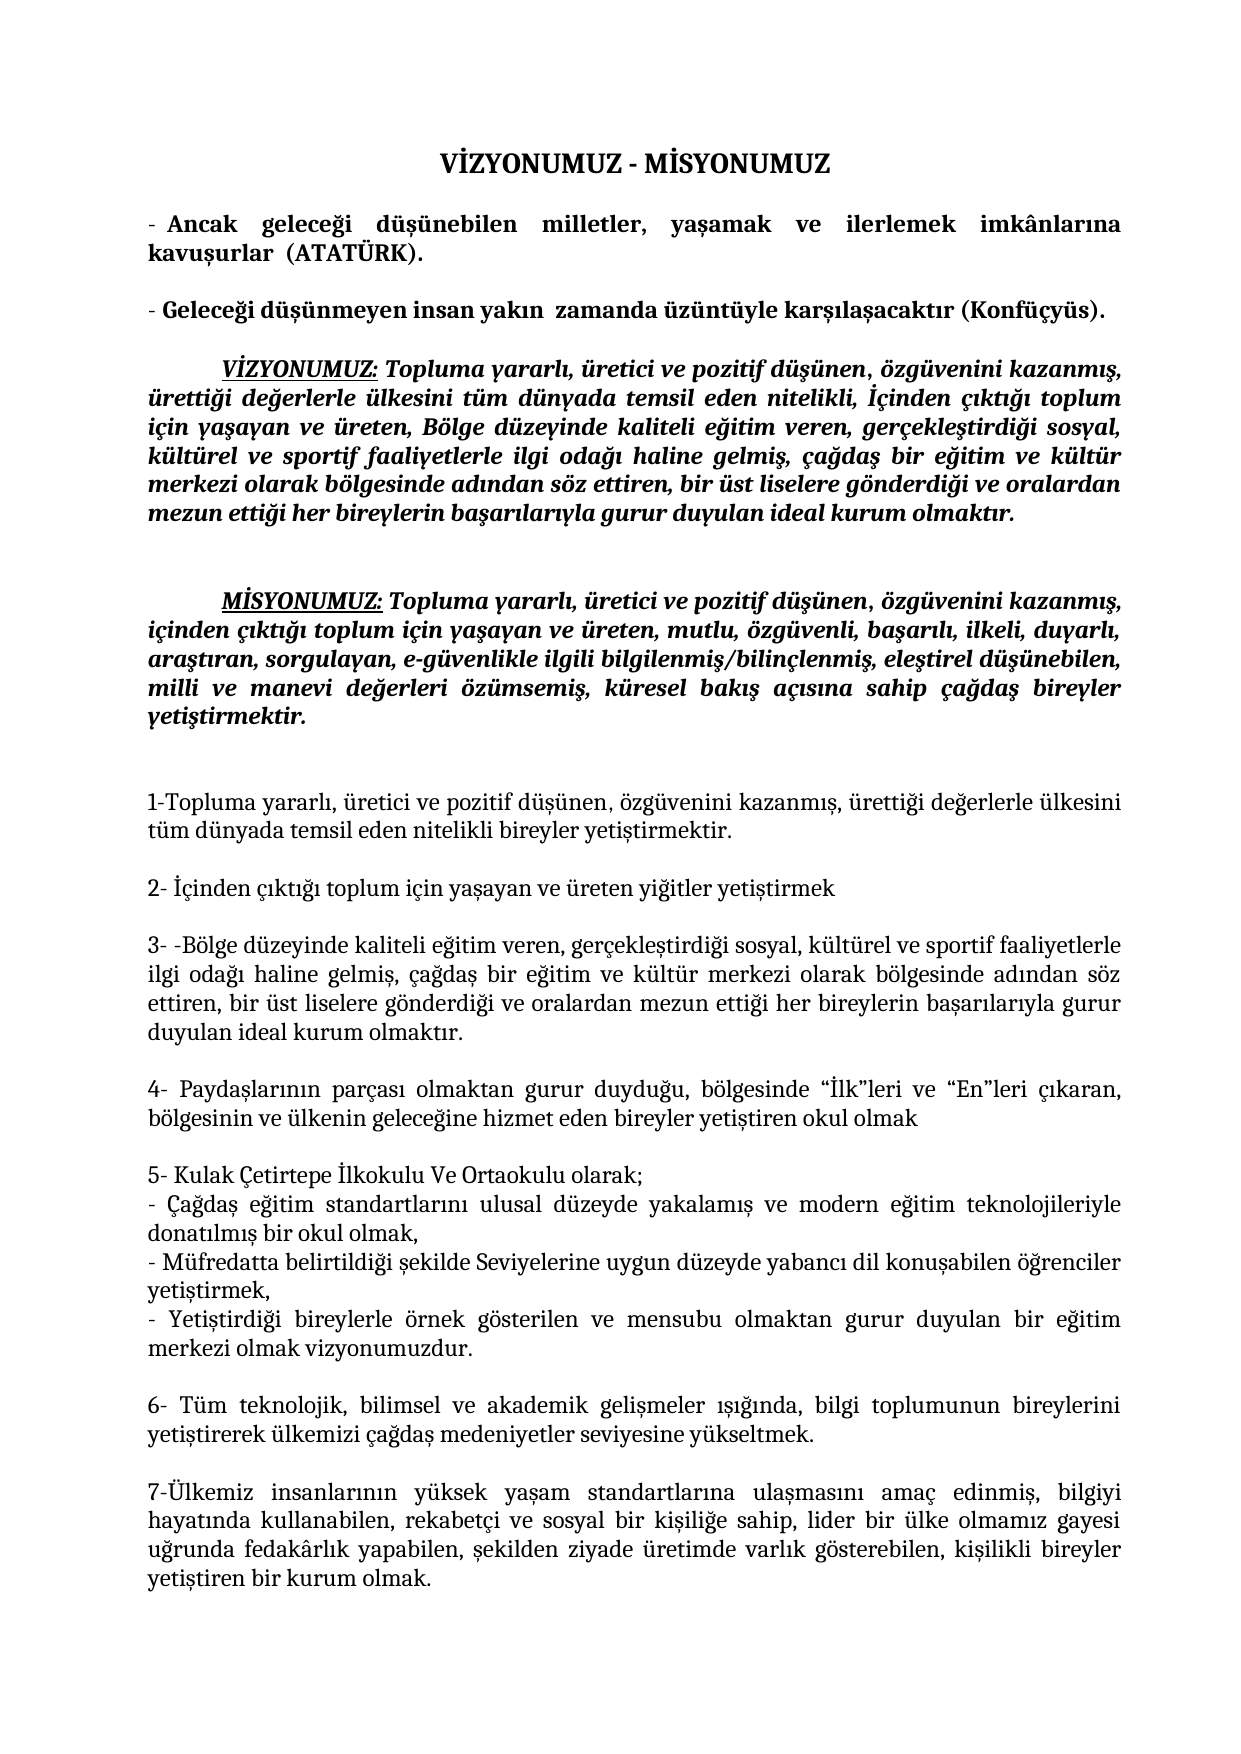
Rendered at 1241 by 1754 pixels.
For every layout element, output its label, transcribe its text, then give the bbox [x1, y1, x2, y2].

text 5- Kulak Çetirtepe İlkokulu Ve Ortaokulu olarak; [148, 1161, 1122, 1190]
text 3- -Bölge düzeyinde kaliteli eğitim veren, gerçekleştirdiği sosyal, kültürel ve sportif faaliyetlerle ilgi odağı haline gelmiş, çağdaş bir eğitim ve kültür merkezi olarak bölgesinde adından söz ettiren, bir üst liselere gönderdiği ve oralardan mezun ettiği her bireylerin başarılarıyla gurur duyulan ideal kurum olmaktır. [148, 931, 1122, 1046]
text - Ancak geleceği düşünebilen milletler, yaşamak ve ilerlemek imkânlarına kavuşurlar (ATATÜRK). [148, 181, 1122, 267]
text - Yetiştirdiği bireylerle örnek gösterilen ve mensubu olmaktan gurur duyulan bir eğitim merkezi olmak vizyonumuzdur. [148, 1305, 1122, 1363]
text 2- İçinden çıktığı toplum için yaşayan ve üreten yiğitler yetiştirmek [148, 874, 1122, 903]
text MİSYONUMUZ: Topluma yararlı, üretici ve pozitif düşünen, özgüvenini kazanmış, içinden çıktığı toplum için yaşayan ve üreten, mutlu, özgüvenli, başarılı, ilkeli, duyarlı, araştıran, sorgulayan, e-güvenlikle ilgili bilgilenmiş/bilinçlenmiş, eleştirel düşünebilen, milli ve manevi değerleri özümsemiş, küresel bakış açısına sahip çağdaş bireyler yetiştirmektir. [148, 585, 1122, 731]
text 7-Ülkemiz insanlarının yüksek yaşam standartlarına ulaşmasını amaç edinmiş, bilgiyi hayatında kullanabilen, rekabetçi ve sosyal bir kişiliğe sahip, lider bir ülke olmamız gayesi uğrunda fedakârlık yapabilen, şekilden ziyade üretimde varlık gösterebilen, kişilikli bireyler yetiştiren bir kurum olmak. [148, 1478, 1122, 1593]
text VİZYONUMUZ - MİSYONUMUZ [148, 148, 1122, 181]
text 4- Paydaşlarının parçası olmaktan gurur duyduğu, bölgesinde “İlk”leri ve “En”leri çıkaran, bölgesinin ve ülkenin geleceğine hizmet eden bireyler yetiştiren okul olmak [148, 1075, 1122, 1133]
list Geleceği düşünmeyen insan yakın zamanda üzüntüyle karşılaşacaktır (Konfüçyüs). [148, 296, 1122, 325]
text 6- Tüm teknolojik, bilimsel ve akademik gelişmeler ışığında, bilgi toplumunun bireylerini yetiştirerek ülkemizi çağdaş medeniyetler seviyesine yükseltmek. [148, 1391, 1122, 1449]
text - Müfredatta belirtildiği şekilde Seviyelerine uygun düzeyde yabancı dil konuşabilen öğrenciler yetiştirmek, [148, 1248, 1122, 1305]
text - Çağdaş eğitim standartlarını ulusal düzeyde yakalamış ve modern eğitim teknolojileriyle donatılmış bir okul olmak, [148, 1190, 1122, 1248]
text 1-Topluma yararlı, üretici ve pozitif düşünen, özgüvenini kazanmış, ürettiği değerlerle ülkesini tüm dünyada temsil eden nitelikli bireyler yetiştirmektir. [148, 788, 1122, 845]
text VİZYONUMUZ: Topluma yararlı, üretici ve pozitif düşünen, özgüvenini kazanmış, ürettiği değerlerle ülkesini tüm dünyada temsil eden nitelikli, İçinden çıktığı toplum için yaşayan ve üreten, Bölge düzeyinde kaliteli eğitim veren, gerçekleştirdiği sosyal, kültürel ve sportif faaliyetlerle ilgi odağı haline gelmiş, çağdaş bir eğitim ve kültür merkezi olarak bölgesinde adından söz ettiren, bir üst liselere gönderdiği ve oralardan mezun ettiği her bireylerin başarılarıyla gurur duyulan ideal kurum olmaktır. [148, 354, 1122, 528]
